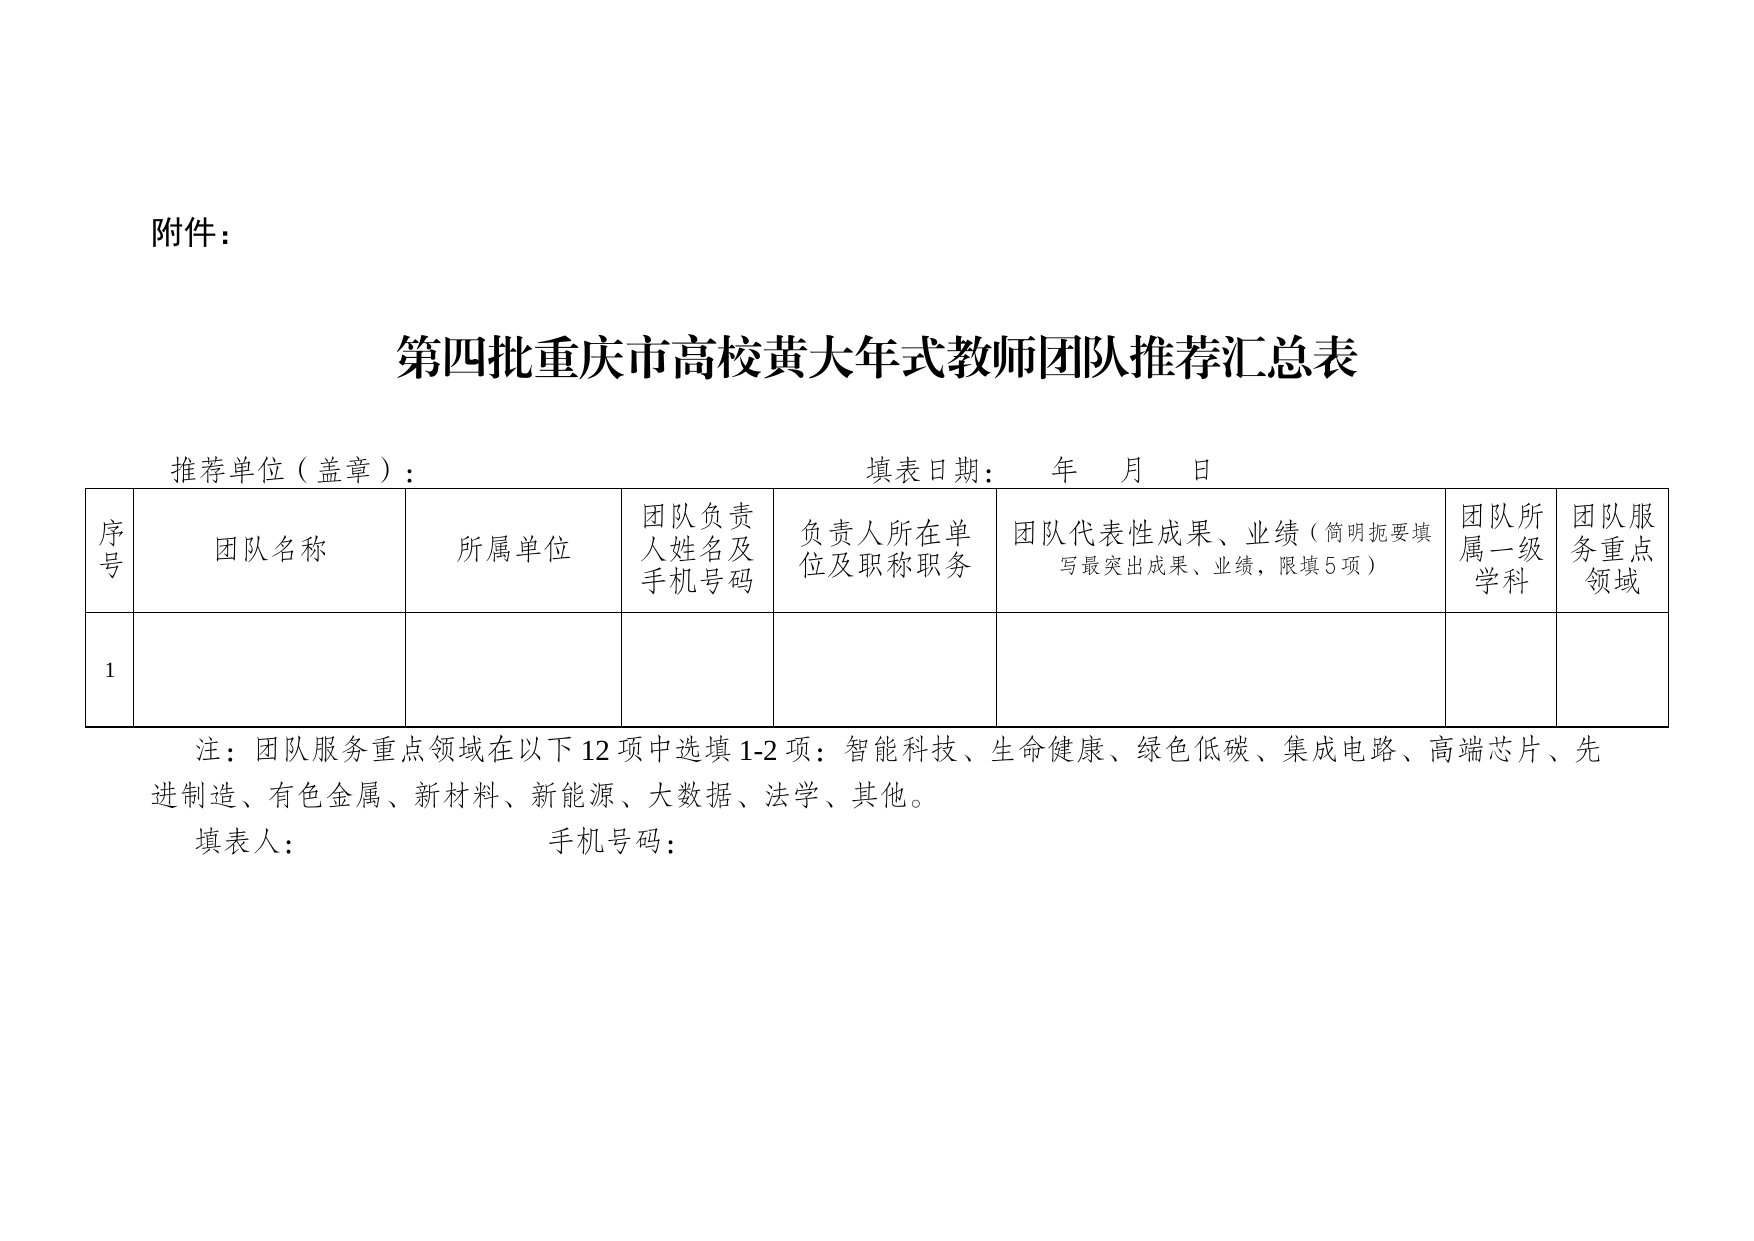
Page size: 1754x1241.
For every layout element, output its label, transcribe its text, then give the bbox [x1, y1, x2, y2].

table_cell [1557, 613, 1668, 726]
text 注：团队服务重点领域在以下12项中选填1-2项：智能科技、生命健康、绿色低碳、集成电路、高端芯片、先进制造、有色金属、新材料、新能源、大数据、法学、其他。 [150, 728, 1604, 819]
table_header 序号 [86, 489, 133, 612]
table_cell [997, 613, 1445, 726]
table_cell 1 [86, 613, 133, 726]
table_header 团队所属一级学科 [1446, 489, 1556, 612]
text 附件： [150, 198, 1604, 263]
table_cell [1446, 613, 1556, 726]
table_header 所属单位 [406, 489, 621, 612]
table_cell [774, 613, 996, 726]
table_header 团队名称 [134, 489, 405, 612]
table_header 团队负责人姓名及手机号码 [622, 489, 773, 612]
text 第四批重庆市高校黄大年式教师团队推荐汇总表 [150, 328, 1604, 393]
table_header 负责人所在单位及职称职务 [774, 489, 996, 612]
table_cell [406, 613, 621, 726]
text 推荐单位（盖章）： 填表日期： 年 月 日 [150, 455, 1604, 488]
table_cell [134, 613, 405, 726]
table_cell [622, 613, 773, 726]
table_header 团队代表性成果、业绩（简明扼要填写最突出成果、业绩，限填5项） [997, 489, 1445, 612]
text 填表人： 手机号码： [150, 819, 1604, 865]
table_header 团队服务重点 领域 [1557, 489, 1668, 612]
